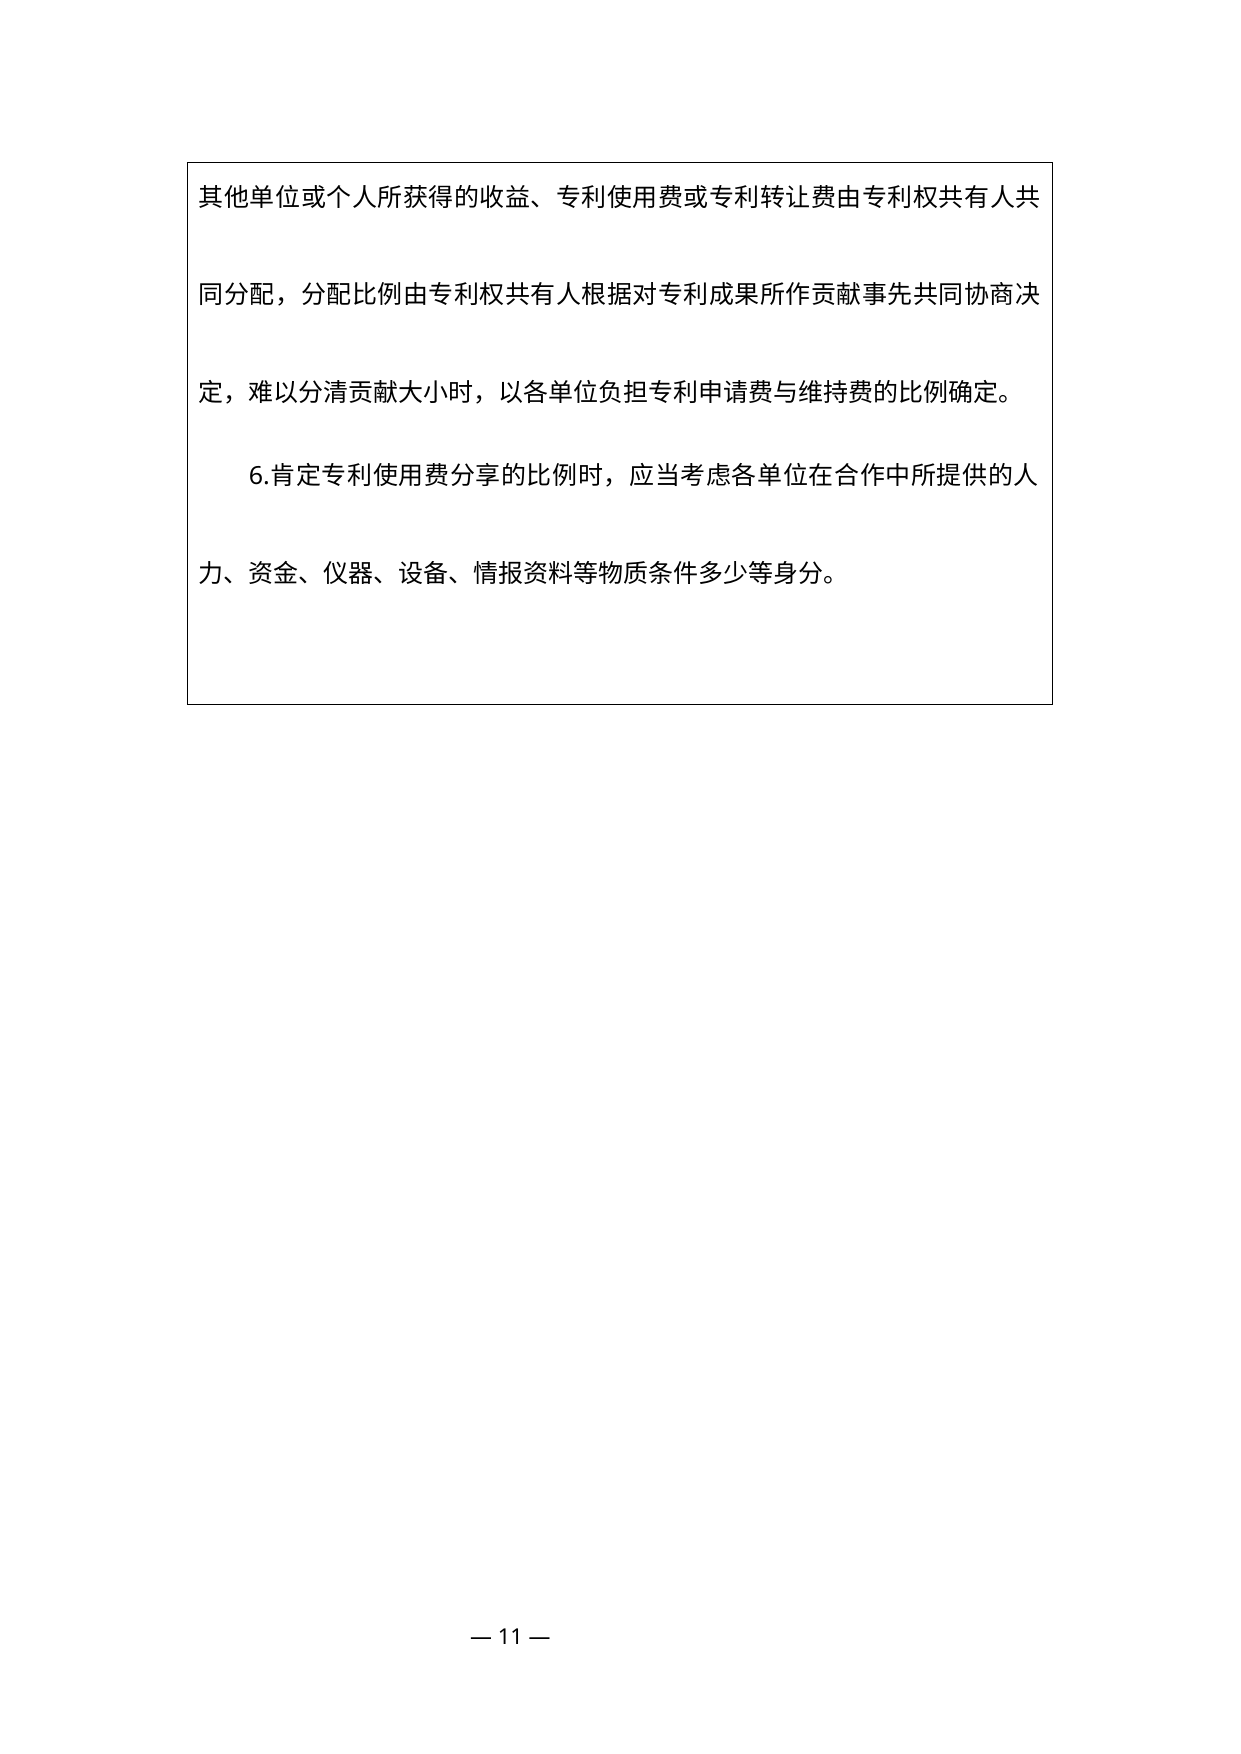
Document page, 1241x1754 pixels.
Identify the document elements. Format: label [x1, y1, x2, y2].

table_header [188, 163, 1052, 703]
